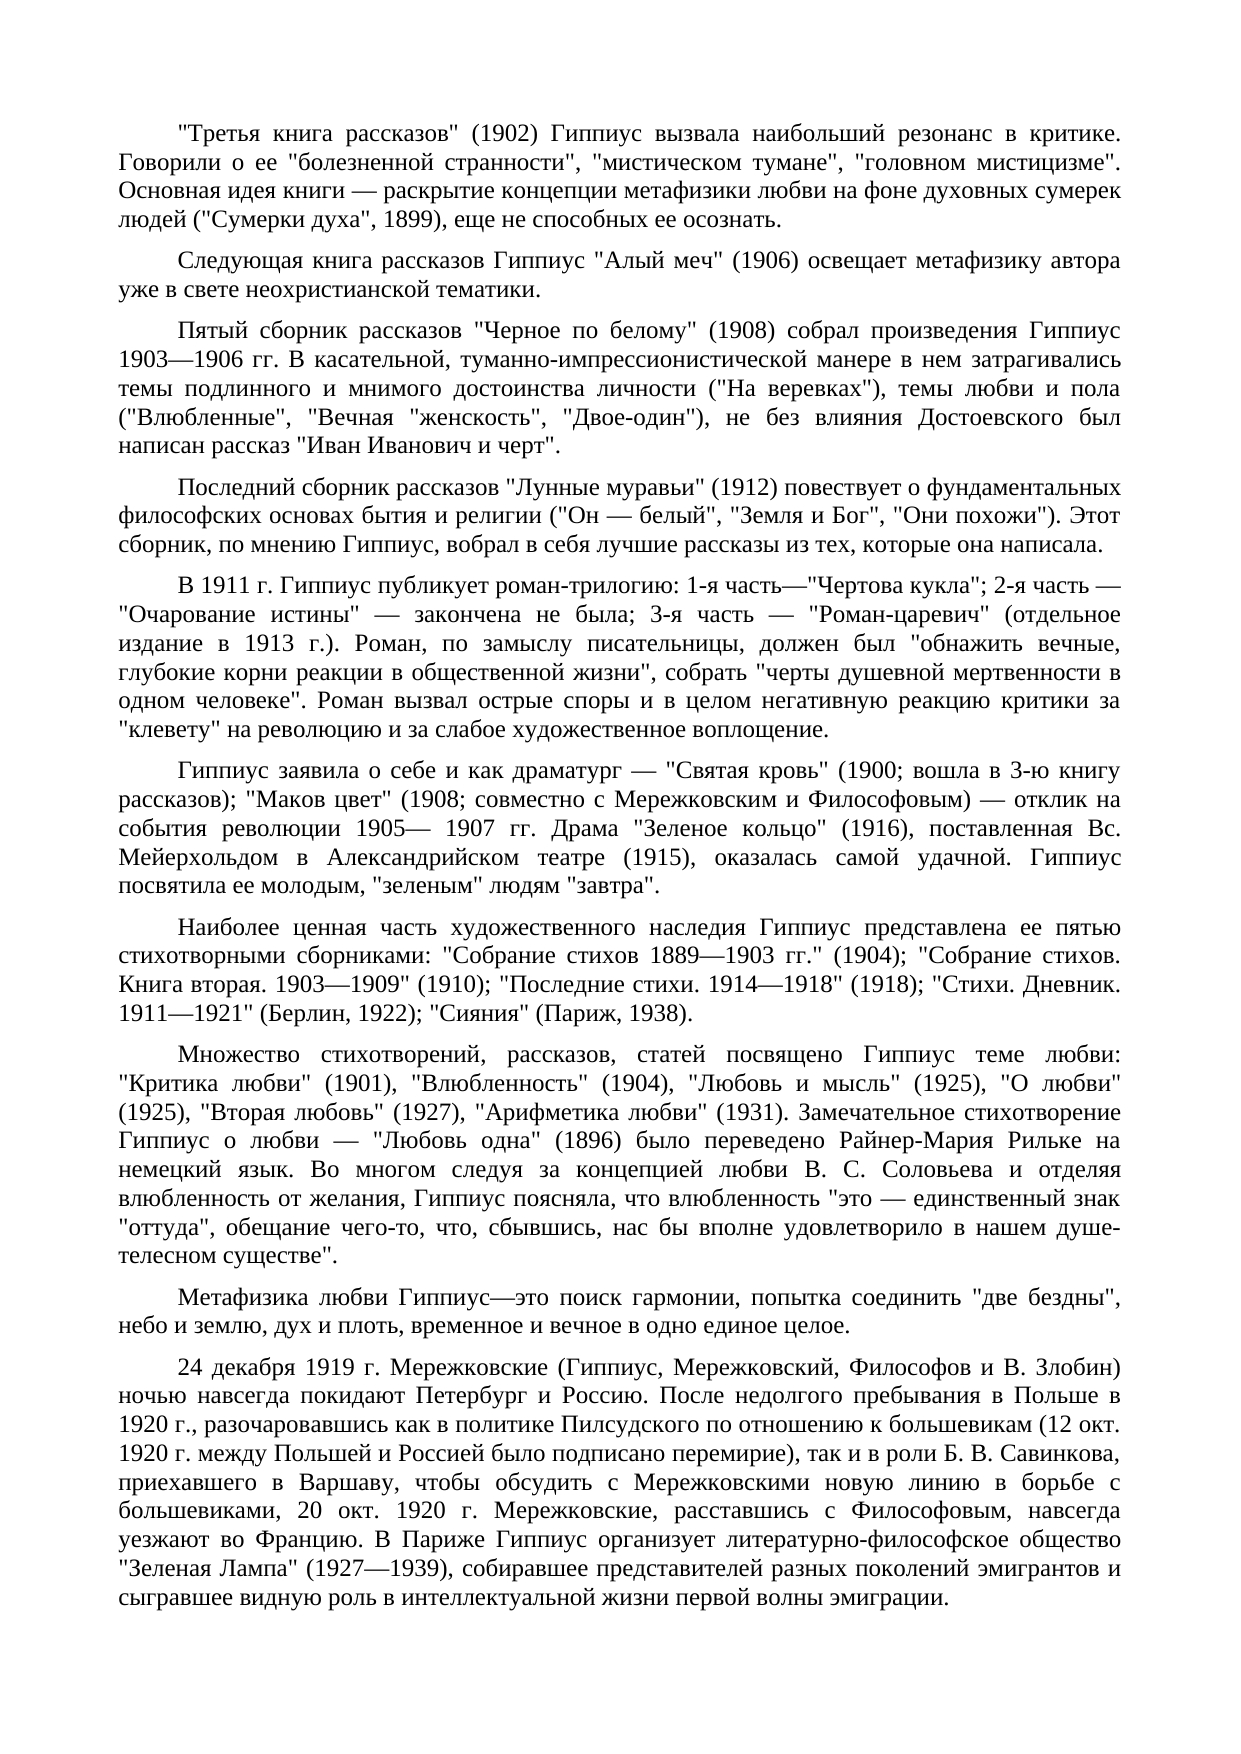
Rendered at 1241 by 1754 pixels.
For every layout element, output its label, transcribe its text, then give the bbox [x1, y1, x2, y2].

text 24 декабря 1919 г. Мережковские (Гиппиус, Мережковский, Философов и В. Злобин) ночью навсегда покидают Петербург и Россию. После недолгого пребывания в Польше в 1920 г., разочаровавшись как в политике Пилсудского по отношению к большевикам (12 окт. 1920 г. между Польшей и Россией было подписано перемирие), так и в роли Б. В. Савинкова, приехавшего в Варшаву, чтобы обсудить с Мережковскими новую линию в борьбе с большевиками, 20 окт. 1920 г. Мережковские, расставшись с Философовым, навсегда уезжают во Францию. В Париже Гиппиус организует литературно-философское общество "Зеленая Лампа" (1927—1939), собиравшее представителей разных поколений эмигрантов и сыгравшее видную роль в интеллектуальной жизни первой волны эмиграции. [118, 1352, 1122, 1611]
text "Третья книга рассказов" (1902) Гиппиус вызвала наибольший резонанс в критике. Говорили о ее "болезненной странности", "мистическом тумане", "головном мистицизме". Основная идея книги — раскрытие концепции метафизики любви на фоне духовных сумерек людей ("Сумерки духа", 1899), еще не способных ее осознать. [118, 118, 1122, 233]
text Пятый сборник рассказов "Черное по белому" (1908) собрал произведения Гиппиус 1903—1906 гг. В касательной, туманно-импрессионистической манере в нем затрагивались темы подлинного и мнимого достоинства личности ("На веревках"), темы любви и пола ("Влюбленные", "Вечная "женскость", "Двое-один"), не без влияния Достоевского был написан рассказ "Иван Иванович и черт". [118, 316, 1122, 459]
text Последний сборник рассказов "Лунные муравьи" (1912) повествует о фундаментальных философских основах бытия и религии ("Он — белый", "Земля и Бог", "Они похожи"). Этот сборник, по мнению Гиппиус, вобрал в себя лучшие рассказы из тех, которые она написала. [118, 472, 1122, 558]
text Множество стихотворений, рассказов, статей посвящено Гиппиус теме любви: "Критика любви" (1901), "Влюбленность" (1904), "Любовь и мысль" (1925), "О любви" (1925), "Вторая любовь" (1927), "Арифметика любви" (1931). Замечательное стихотворение Гиппиус о любви — "Любовь одна" (1896) было переведено Райнер-Мария Рильке на немецкий язык. Во многом следуя за концепцией любви В. С. Соловьева и отделяя влюбленность от желания, Гиппиус поясняла, что влюбленность "это — единственный знак "оттуда", обещание чего-то, что, сбывшись, нас бы вполне удовлетворило в нашем душе-телесном существе". [118, 1039, 1122, 1269]
text В 1911 г. Гиппиус публикует роман-трилогию: 1-я часть—"Чертова кукла"; 2-я часть — "Очарование истины" — закончена не была; 3-я часть — "Роман-царевич" (отдельное издание в 1913 г.). Роман, по замыслу писательницы, должен был "обнажить вечные, глубокие корни реакции в общественной жизни", собрать "черты душевной мертвенности в одном человеке". Роман вызвал острые споры и в целом негативную реакцию критики за "клевету" на революцию и за слабое художественное воплощение. [118, 571, 1122, 743]
text Метафизика любви Гиппиус—это поиск гармонии, попытка соединить "две бездны", небо и землю, дух и плоть, временное и вечное в одно единое целое. [118, 1282, 1122, 1339]
text Гиппиус заявила о себе и как драматург — "Святая кровь" (1900; вошла в 3-ю книгу рассказов); "Маков цвет" (1908; совместно с Мережковским и Философовым) — отклик на события революции 1905— 1907 гг. Драма "Зеленое кольцо" (1916), поставленная Вс. Мейерхольдом в Александрийском театре (1915), оказалась самой удачной. Гиппиус посвятила ее молодым, "зеленым" людям "завтра". [118, 756, 1122, 899]
text Следующая книга рассказов Гиппиус "Алый меч" (1906) освещает метафизику автора уже в свете неохристианской тематики. [118, 246, 1122, 303]
text Наиболее ценная часть художественного наследия Гиппиус представлена ее пятью стихотворными сборниками: "Собрание стихов 1889—1903 гг." (1904); "Собрание стихов. Книга вторая. 1903—1909" (1910); "Последние стихи. 1914—1918" (1918); "Стихи. Дневник. 1911—1921" (Берлин, 1922); "Сияния" (Париж, 1938). [118, 912, 1122, 1027]
